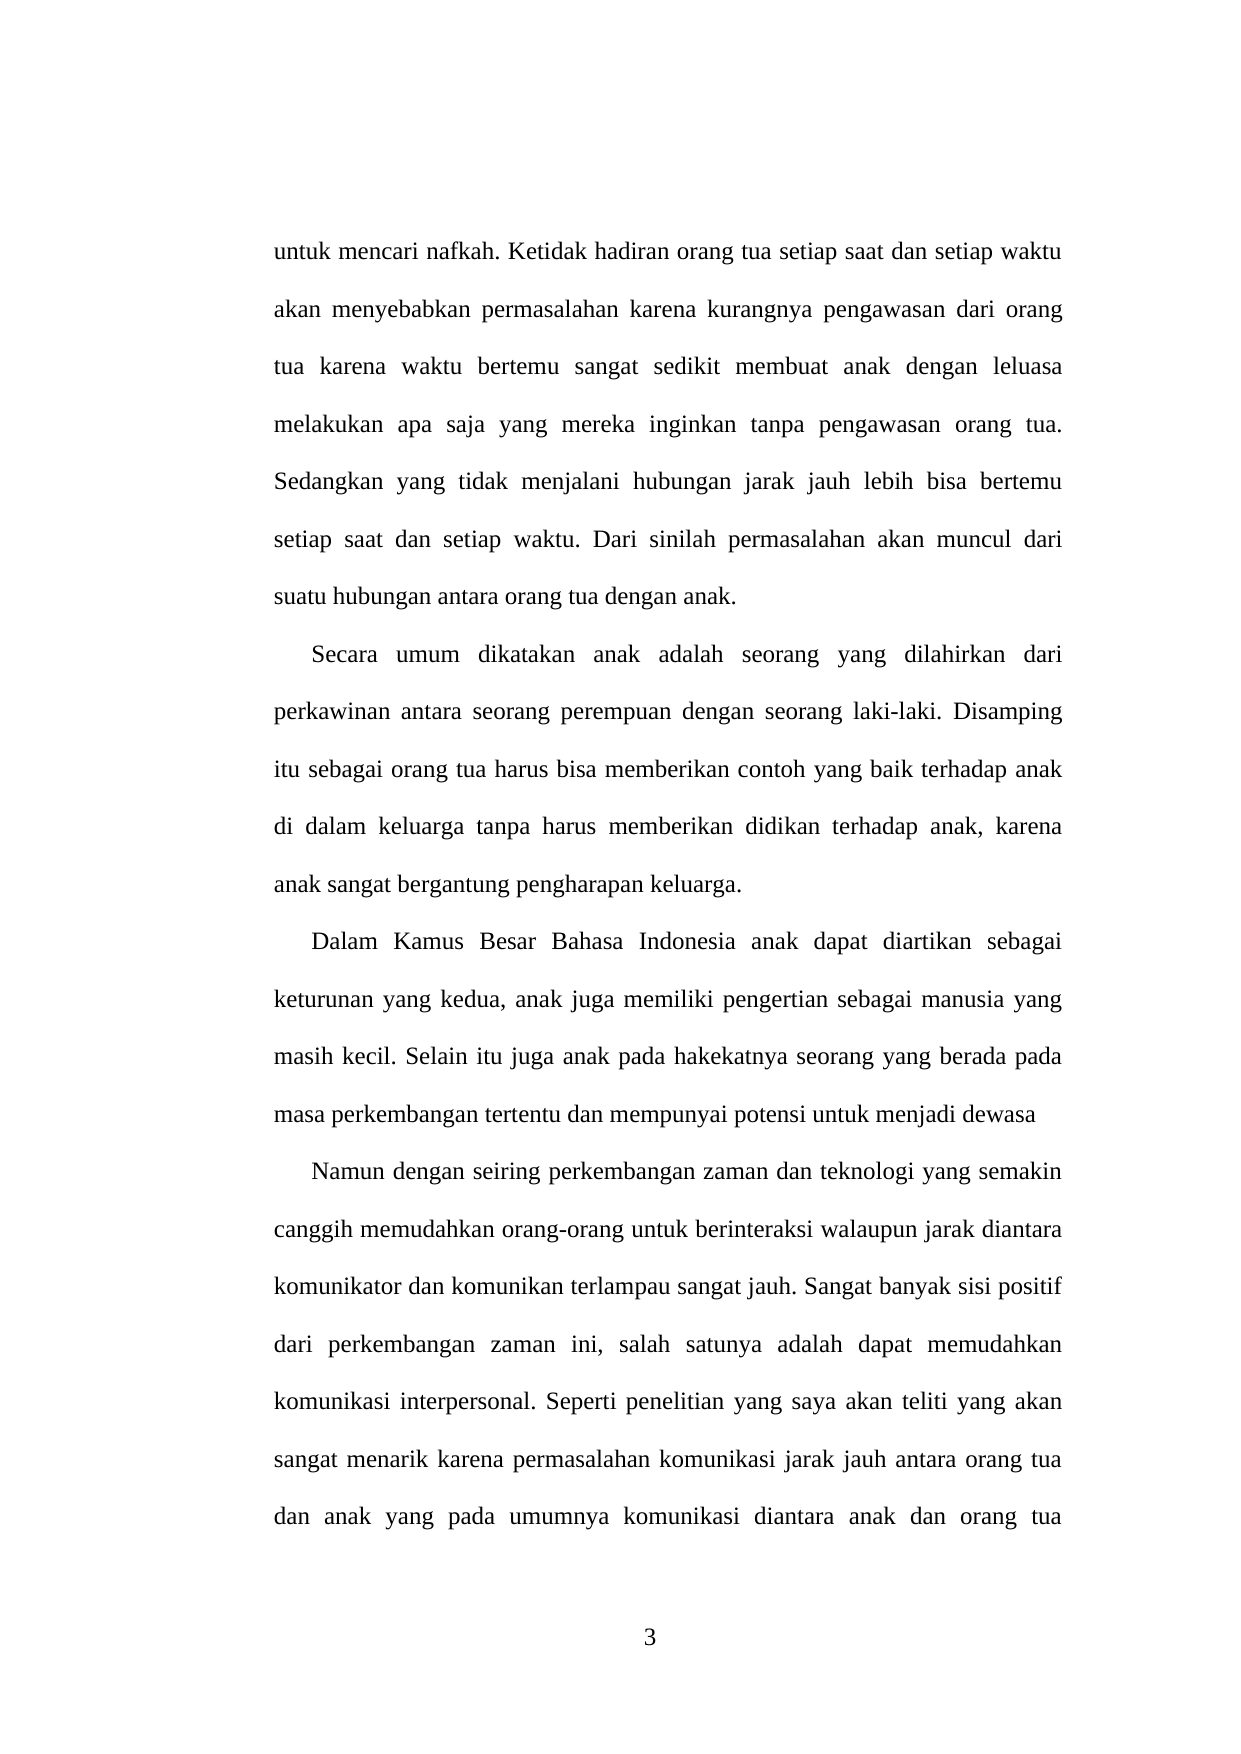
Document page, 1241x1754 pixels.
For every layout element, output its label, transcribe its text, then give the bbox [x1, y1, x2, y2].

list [274, 1156, 1063, 1530]
list Secara umum dikatakan anak adalah seorang yang dilahirkan dari perkawinan antara seorang perempuan dengan seorang laki-laki. Disamping itu sebagai orang tua harus bisa memberikan contoh yang baik terhadap anak di dalam keluarga tanpa harus memberikan didikan terhadap anak, karena anak sangat bergantung pengharapan keluarga. [274, 639, 1063, 897]
list Dalam Kamus Besar Bahasa Indonesia anak dapat diartikan sebagai keturunan yang kedua, anak juga memiliki pengertian sebagai manusia yang masih kecil. Selain itu juga anak pada hakekatnya seorang yang berada pada masa perkembangan tertentu dan mempunyai potensi untuk menjadi dewasa [274, 926, 1063, 1127]
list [274, 236, 1063, 610]
